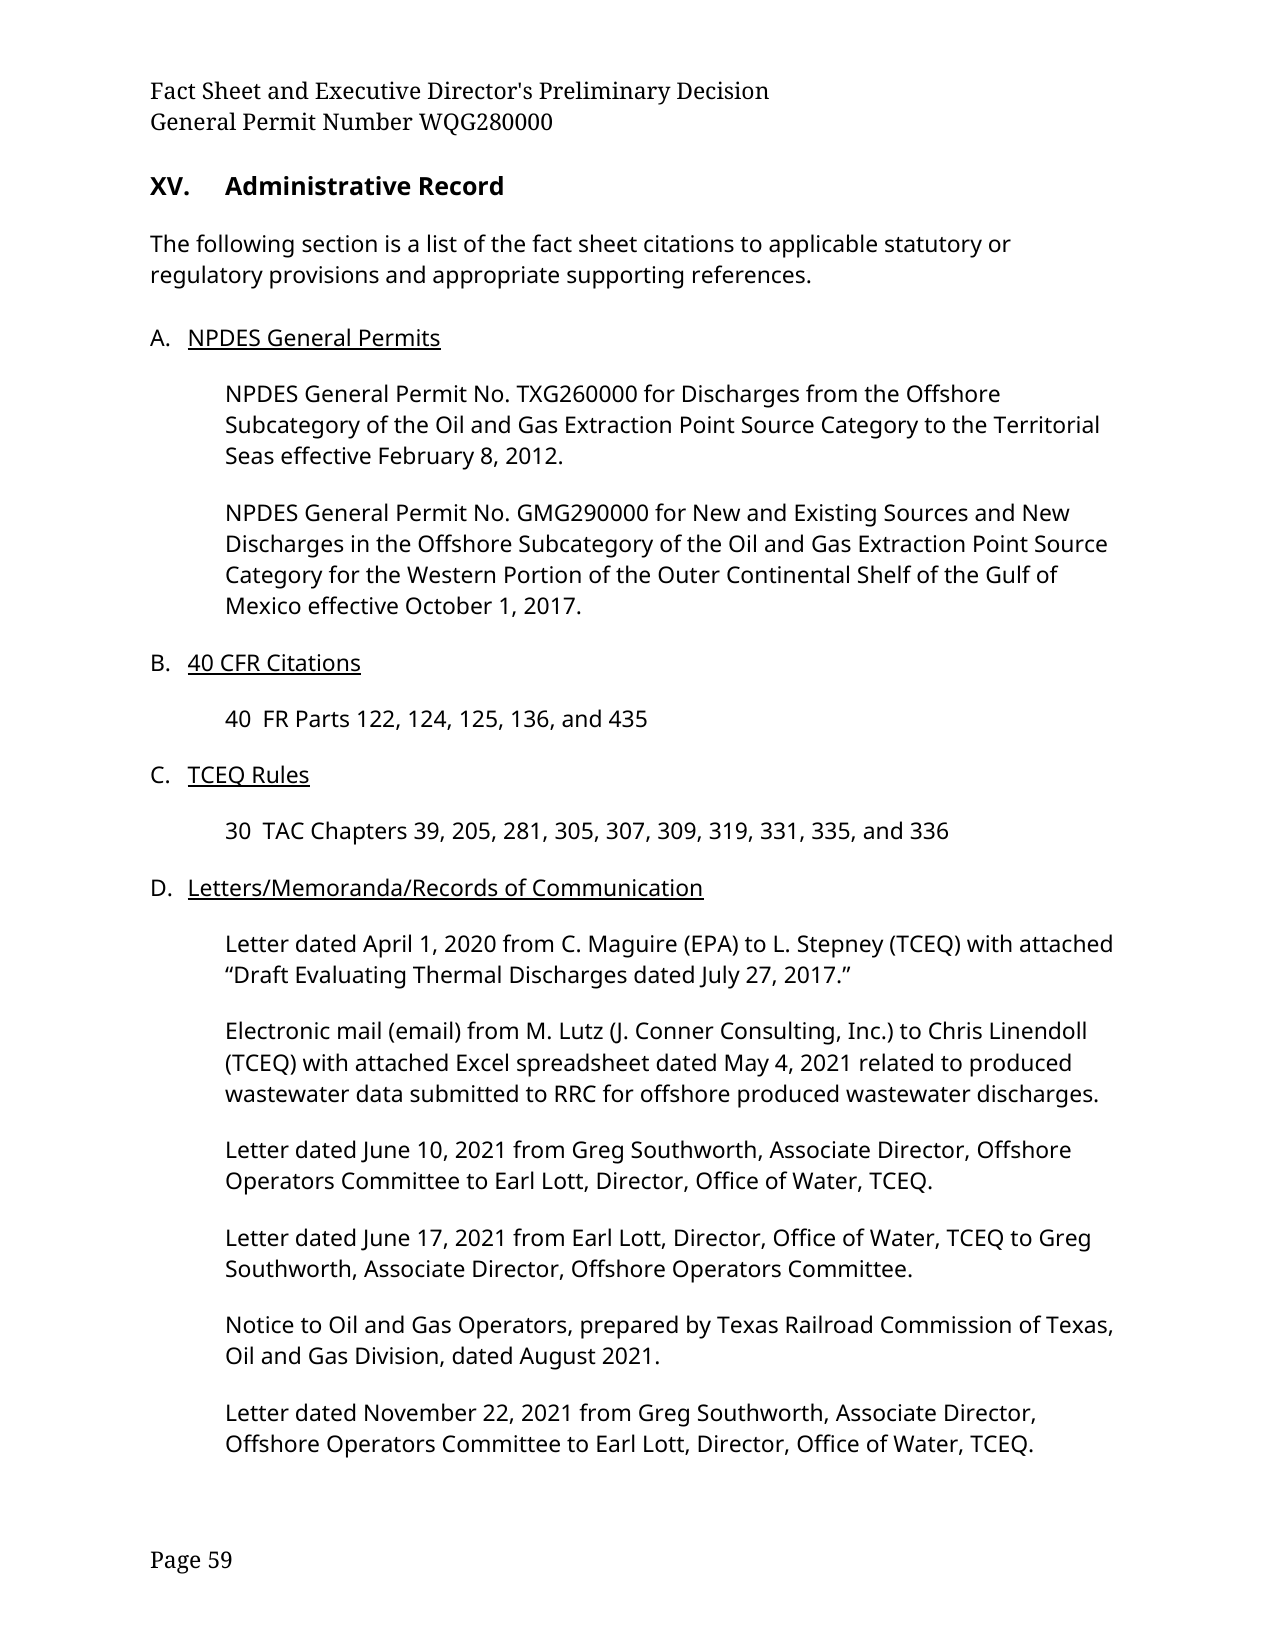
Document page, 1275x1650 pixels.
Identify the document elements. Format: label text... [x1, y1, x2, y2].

text Notice to Oil and Gas Operators, prepared by Texas Railroad Commission of Texas, Oil and Gas Division, dated August 2021. [225, 1309, 1125, 1372]
text Letter dated June 17, 2021 from Earl Lott, Director, Office of Water, TCEQ to Greg Southworth, Associate Director, Offshore Operators Committee. [225, 1222, 1125, 1284]
text Electronic mail (email) from M. Lutz (J. Conner Consulting, Inc.) to Chris Linendoll (TCEQ) with attached Excel spreadsheet dated May 4, 2021 related to produced wastewater data submitted to RRC for offshore produced wastewater discharges. [225, 1015, 1125, 1109]
subtitle XV. Administrative Record [150, 169, 1069, 203]
list TAC Chapters 39, 205, 281, 305, 307, 309, 319, 331, 335, and 336 [225, 815, 1125, 847]
text Letter dated June 10, 2021 from Greg Southworth, Associate Director, Offshore Operators Committee to Earl Lott, Director, Office of Water, TCEQ. [225, 1134, 1125, 1197]
text Letter dated April 1, 2020 from C. Maguire (EPA) to L. Stepney (TCEQ) with attached “Draft Evaluating Thermal Discharges dated July 27, 2017.” [225, 928, 1125, 990]
list FR Parts 122, 124, 125, 136, and 435 [225, 703, 1125, 734]
text Letter dated November 22, 2021 from Greg Southworth, Associate Director, Offshore Operators Committee to Earl Lott, Director, Office of Water, TCEQ. [225, 1397, 1125, 1459]
list B. 40 CFR Citations [150, 647, 1125, 678]
list D. Letters/Memoranda/Records of Communication [150, 872, 1125, 903]
text The following section is a list of the fact sheet citations to applicable statutory or regulatory provisions and appropriate supporting references. [150, 228, 1125, 290]
text NPDES General Permit No. TXG260000 for Discharges from the Offshore Subcategory of the Oil and Gas Extraction Point Source Category to the Territorial Seas effective February 8, 2012. [225, 378, 1125, 472]
list A. NPDES General Permits [150, 322, 1125, 353]
text NPDES General Permit No. GMG290000 for New and Existing Sources and New Discharges in the Offshore Subcategory of the Oil and Gas Extraction Point Source Category for the Western Portion of the Outer Continental Shelf of the Gulf of Mexico effective October 1, 2017. [225, 497, 1125, 622]
list C. TCEQ Rules [150, 759, 1125, 790]
